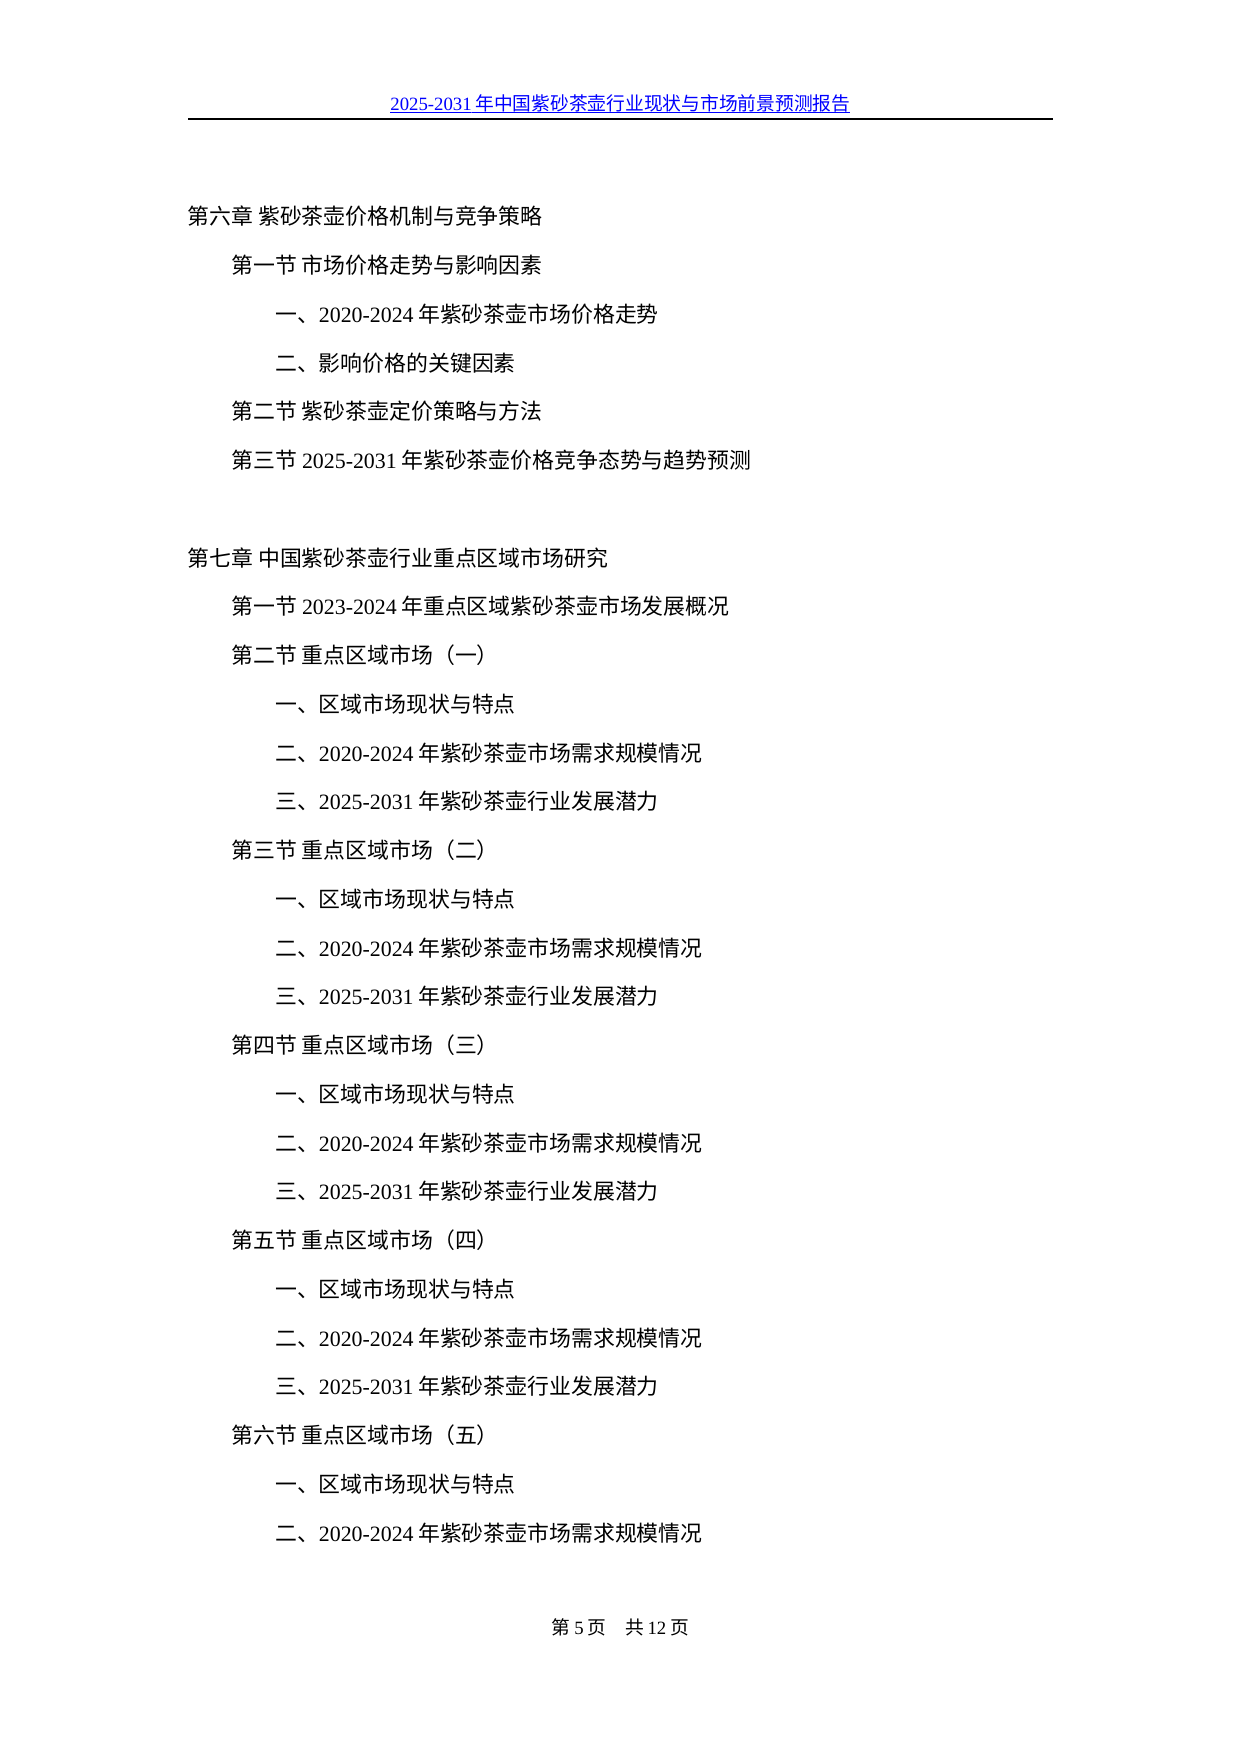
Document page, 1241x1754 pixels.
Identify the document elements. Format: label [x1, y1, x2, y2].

text [187, 150, 1053, 1548]
